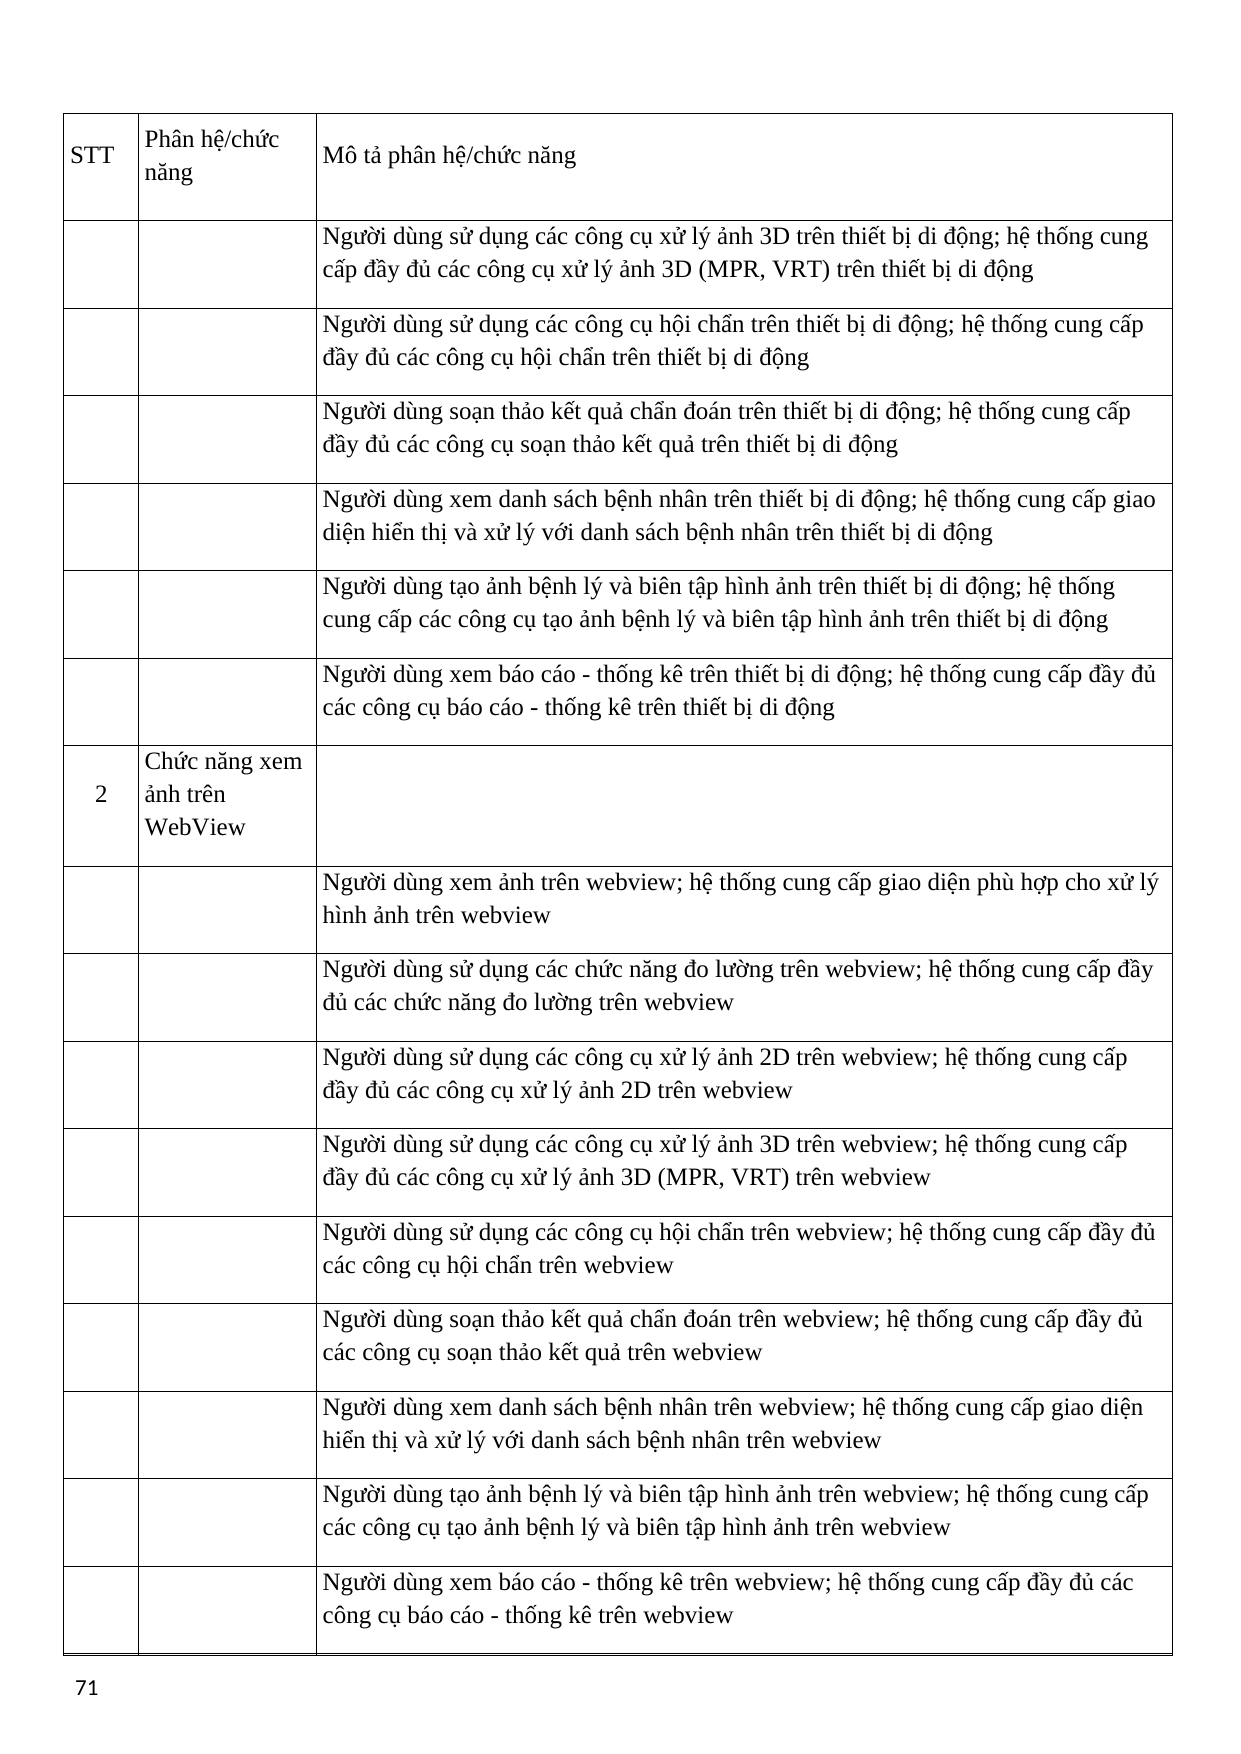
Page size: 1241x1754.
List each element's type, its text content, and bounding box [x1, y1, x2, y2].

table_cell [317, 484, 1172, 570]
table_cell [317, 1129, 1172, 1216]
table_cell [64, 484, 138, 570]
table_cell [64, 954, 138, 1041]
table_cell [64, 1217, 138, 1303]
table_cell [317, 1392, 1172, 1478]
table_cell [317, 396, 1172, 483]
table_header STT [64, 114, 138, 220]
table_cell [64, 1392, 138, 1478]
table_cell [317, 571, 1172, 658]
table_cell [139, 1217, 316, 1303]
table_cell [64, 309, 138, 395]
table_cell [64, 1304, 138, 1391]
table_header Phân hệ/chức năng [139, 114, 316, 220]
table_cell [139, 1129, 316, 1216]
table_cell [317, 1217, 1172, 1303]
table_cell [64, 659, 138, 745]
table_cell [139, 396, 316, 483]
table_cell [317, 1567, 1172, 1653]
table_header Mô tả phân hệ/chức năng [317, 114, 1172, 220]
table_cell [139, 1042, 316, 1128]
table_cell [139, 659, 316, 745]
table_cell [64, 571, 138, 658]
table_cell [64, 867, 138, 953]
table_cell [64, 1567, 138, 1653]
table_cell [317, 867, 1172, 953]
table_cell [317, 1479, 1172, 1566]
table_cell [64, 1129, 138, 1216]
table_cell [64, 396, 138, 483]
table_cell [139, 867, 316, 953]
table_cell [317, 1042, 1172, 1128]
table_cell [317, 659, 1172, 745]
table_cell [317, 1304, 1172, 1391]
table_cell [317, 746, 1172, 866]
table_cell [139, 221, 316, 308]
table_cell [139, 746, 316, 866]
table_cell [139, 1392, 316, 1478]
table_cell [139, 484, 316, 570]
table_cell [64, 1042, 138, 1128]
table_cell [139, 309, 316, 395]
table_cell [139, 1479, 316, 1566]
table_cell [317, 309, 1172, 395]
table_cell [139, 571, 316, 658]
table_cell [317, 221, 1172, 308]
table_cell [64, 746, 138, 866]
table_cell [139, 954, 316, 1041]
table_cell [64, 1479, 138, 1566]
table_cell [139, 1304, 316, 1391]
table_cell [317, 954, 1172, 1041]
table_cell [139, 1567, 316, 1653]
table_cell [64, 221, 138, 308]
